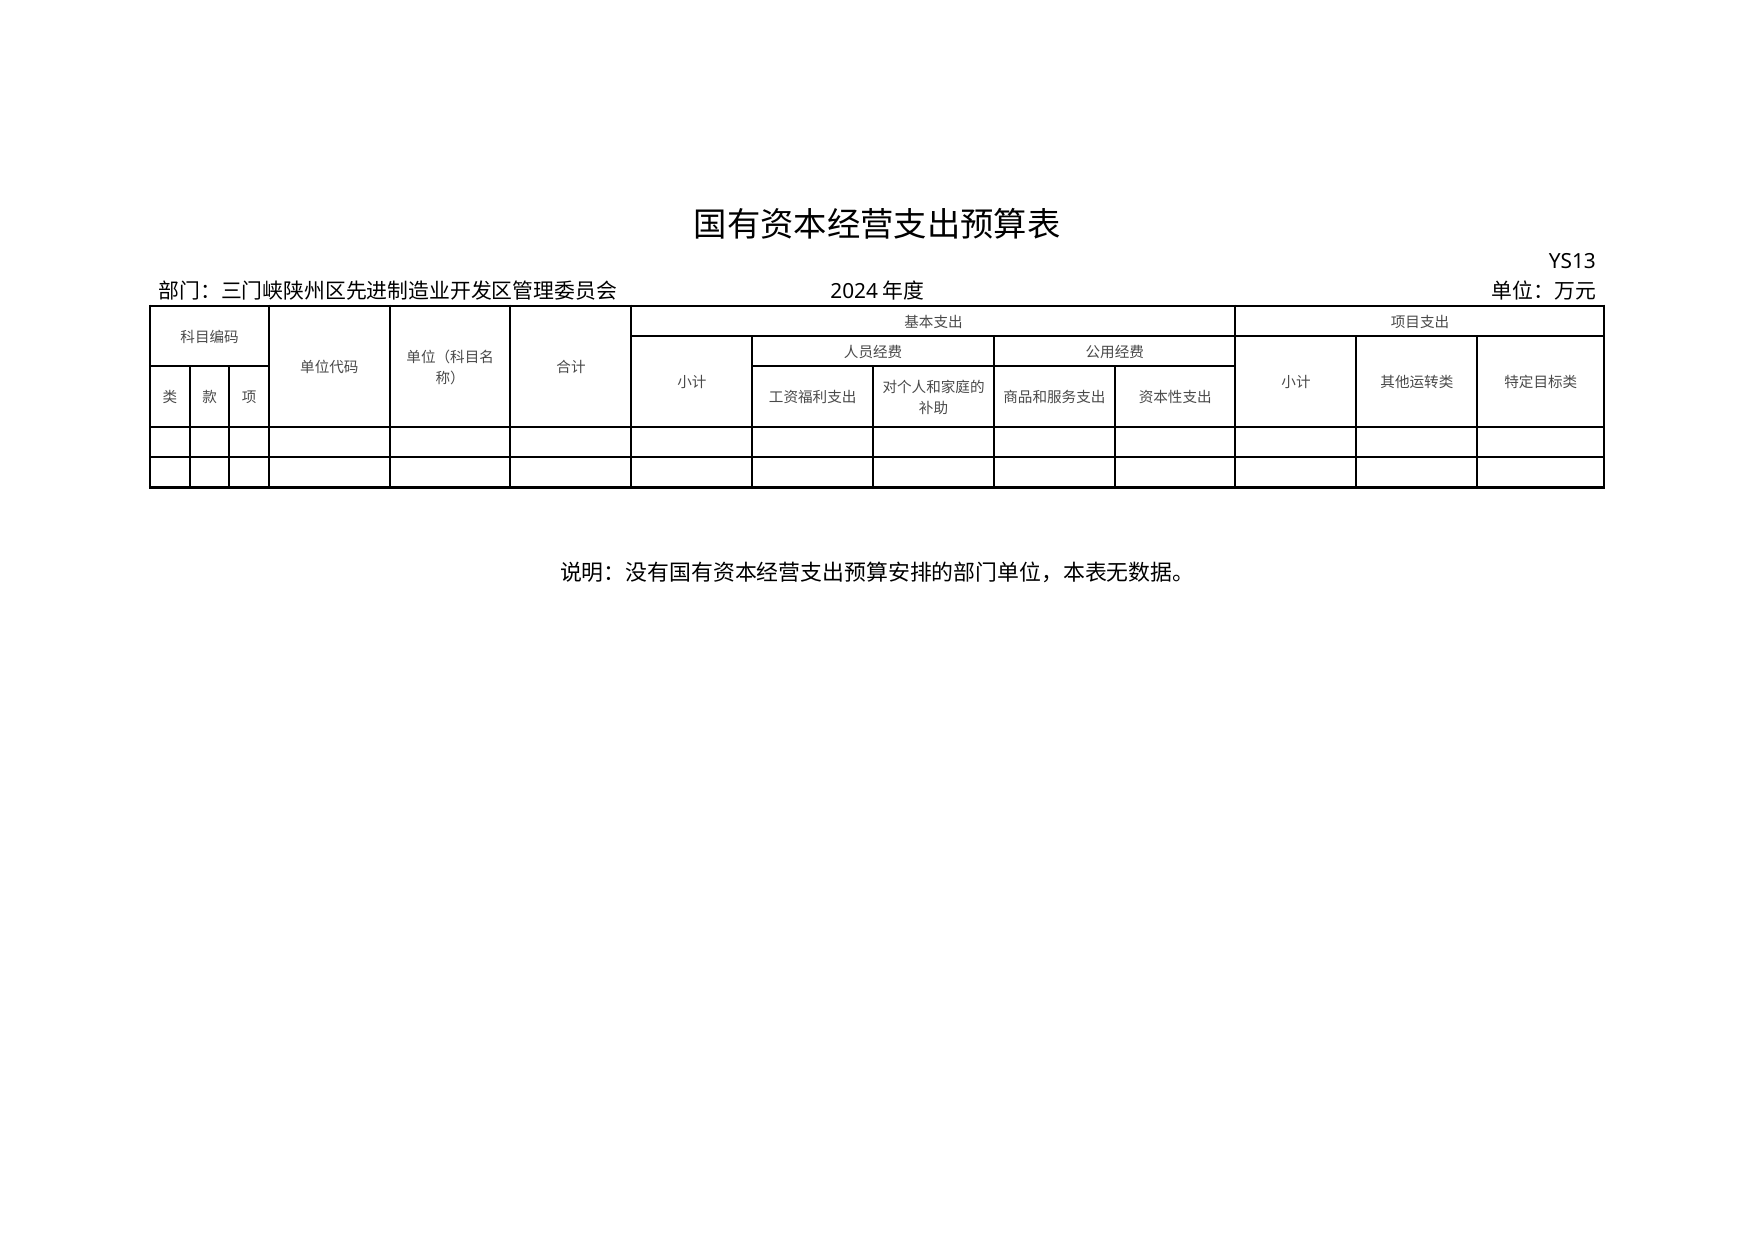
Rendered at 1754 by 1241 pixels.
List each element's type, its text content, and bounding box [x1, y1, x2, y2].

table_cell [874, 458, 993, 486]
table_cell 合计 [511, 307, 630, 426]
table_cell [632, 458, 751, 486]
table_cell 人员经费 [753, 337, 993, 365]
table_cell 项目支出 [1236, 307, 1603, 335]
table_cell [874, 428, 993, 456]
table_cell 特定目标类 [1478, 337, 1603, 426]
table_cell 对个人和家庭的补助 [874, 367, 993, 426]
table_cell [230, 428, 268, 456]
text 说明：没有国有资本经营支出预算安排的部门单位，本表无数据。 [150, 555, 1604, 587]
table_cell 工资福利支出 [753, 367, 872, 426]
table_cell [391, 458, 509, 486]
table_cell [753, 428, 872, 456]
table_cell 单位（科目名称） [391, 307, 509, 426]
table_cell [270, 458, 389, 486]
table_cell 公用经费 [995, 337, 1234, 365]
table_cell 其他运转类 [1357, 337, 1476, 426]
table_cell [1478, 428, 1603, 456]
table_cell [1236, 458, 1355, 486]
table_cell [230, 458, 268, 486]
table_cell [151, 428, 189, 456]
table_cell 科目编码 [151, 307, 268, 365]
table_cell [511, 458, 630, 486]
table_header YS13 [150, 246, 1604, 274]
table_cell [191, 428, 228, 456]
table_cell [995, 458, 1114, 486]
table_cell [270, 428, 389, 456]
table_cell [1116, 458, 1234, 486]
table_cell 单位：万元 [981, 274, 1604, 304]
table_cell 资本性支出 [1116, 367, 1234, 426]
table_cell 商品和服务支出 [995, 367, 1114, 426]
text 国有资本经营支出预算表 [150, 198, 1604, 246]
table_cell [1357, 428, 1476, 456]
table_cell 款 [191, 367, 228, 426]
table_cell 项 [230, 367, 268, 426]
table_cell 类 [151, 367, 189, 426]
table_cell 部门：三门峡陕州区先进制造业开发区管理委员会 [150, 274, 773, 304]
table_cell [1236, 428, 1355, 456]
table_cell [1478, 458, 1603, 486]
table_cell 2024年度 [773, 274, 981, 304]
table_cell 小计 [1236, 337, 1355, 426]
table_cell [391, 428, 509, 456]
table_cell [1116, 428, 1234, 456]
table_cell [632, 428, 751, 456]
table_cell [753, 458, 872, 486]
table_cell 基本支出 [632, 307, 1234, 335]
table_cell [1357, 458, 1476, 486]
table_cell [151, 458, 189, 486]
table_cell [191, 458, 228, 486]
table_cell 小计 [632, 337, 751, 426]
table_cell 单位代码 [270, 307, 389, 426]
table_cell [511, 428, 630, 456]
table_cell [995, 428, 1114, 456]
